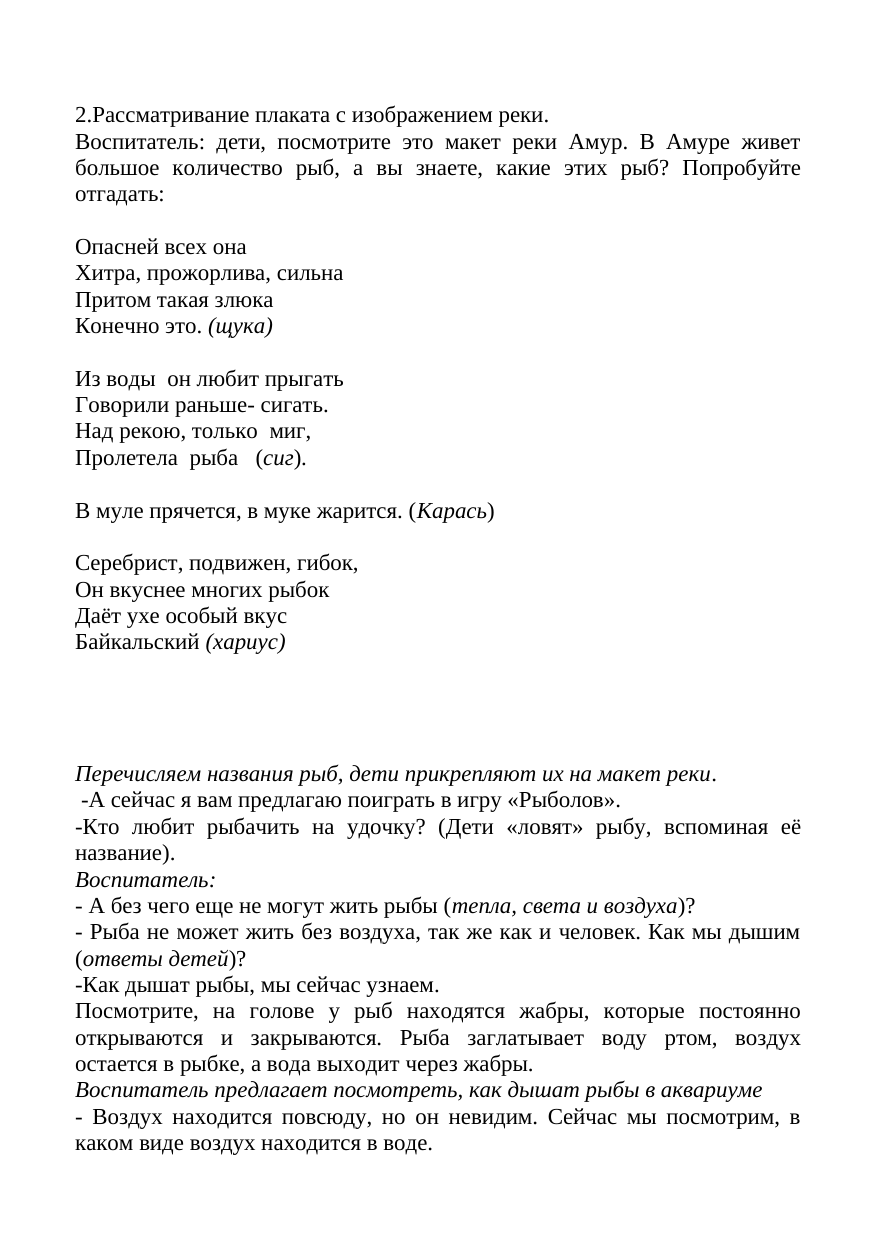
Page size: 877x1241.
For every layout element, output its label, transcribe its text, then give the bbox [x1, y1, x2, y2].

text Над рекою, только миг, [75, 418, 802, 444]
text Воспитатель: дети, посмотрите это макет реки Амур. В Амуре живет большое количество рыб, а вы знаете, какие этих рыб? Попробуйте отгадать: [75, 128, 802, 207]
text Он вкуснее многих рыбок [75, 576, 802, 602]
text -Кто любит рыбачить на удочку? (Дети «ловят» рыбу, вспоминая её название). [75, 813, 802, 866]
text Говорили раньше- сигать. [75, 391, 802, 418]
text Из воды он любит прыгать [75, 365, 802, 391]
text Воспитатель: [75, 866, 802, 892]
text Хитра, прожорлива, сильна [75, 259, 802, 286]
text - Рыба не может жить без воздуха, так же как и человек. Как мы дышим (ответы детей)? [75, 918, 802, 971]
text 2.Рассматривание плаката с изображением реки. [75, 101, 802, 128]
text Притом такая злюка [75, 286, 802, 312]
text Даёт ухе особый вкус [75, 602, 802, 628]
text Конечно это. (щука) [75, 312, 802, 338]
text Пролетела рыба (сиг). [75, 444, 802, 470]
text Байкальский (хариус) [75, 628, 802, 655]
text - А без чего еще не могут жить рыбы (тепла, света и воздуха)? [75, 892, 802, 918]
text В муле прячется, в муке жарится. (Карась) [75, 497, 802, 523]
text Опасней всех она [75, 233, 802, 259]
text - Воздух находится повсюду, но он невидим. Сейчас мы посмотрим, в каком виде воздух находится в воде. [75, 1103, 802, 1156]
text Посмотрите, на голове у рыб находятся жабры, которые постоянно открываются и закрываются. Рыба заглатывает воду ртом, воздух остается в рыбке, а вода выходит через жабры. [75, 997, 802, 1076]
text -А сейчас я вам предлагаю поиграть в игру «Рыболов». [75, 787, 802, 813]
text -Как дышат рыбы, мы сейчас узнаем. [75, 971, 802, 997]
text Перечисляем названия рыб, дети прикрепляют их на макет реки. [75, 760, 802, 787]
text Серебрист, подвижен, гибок, [75, 523, 802, 576]
text Воспитатель предлагает посмотреть, как дышат рыбы в аквариуме [75, 1076, 802, 1103]
